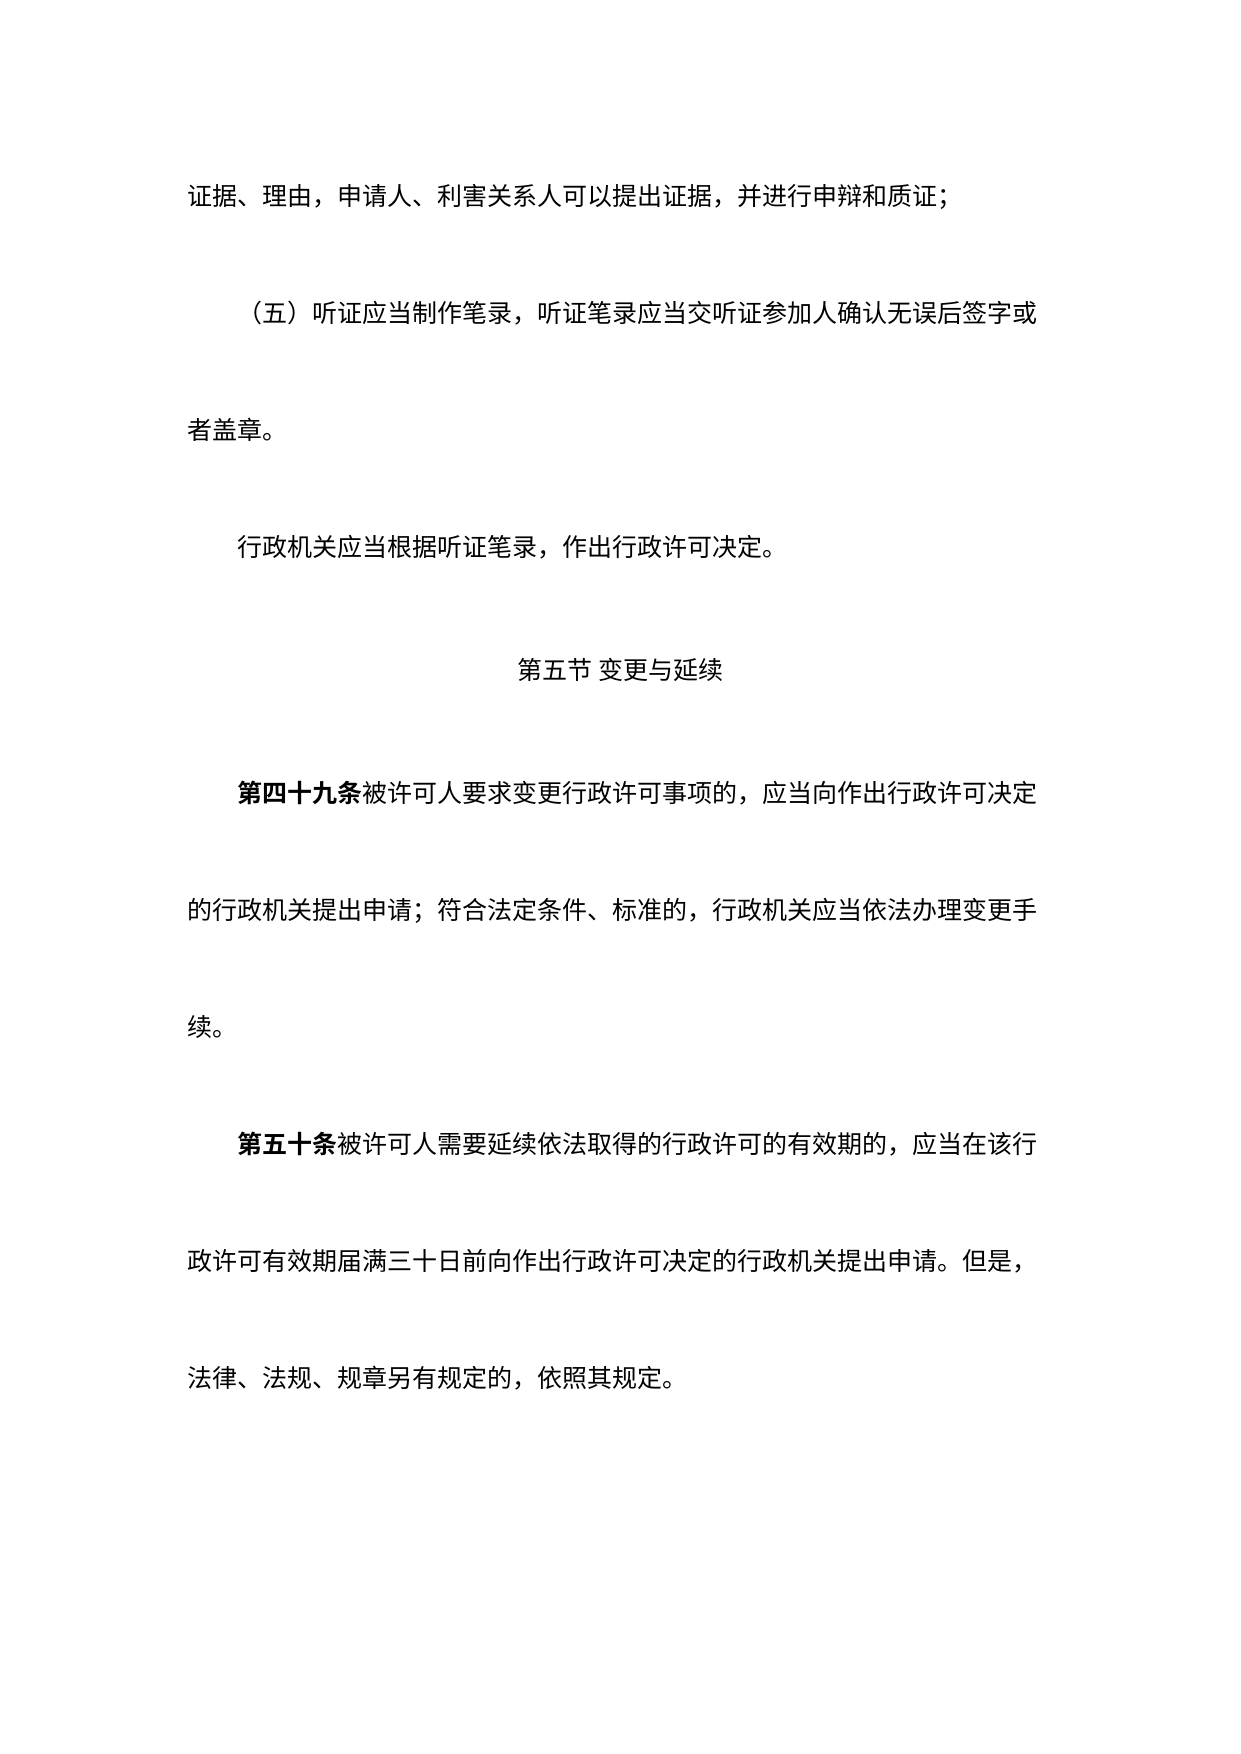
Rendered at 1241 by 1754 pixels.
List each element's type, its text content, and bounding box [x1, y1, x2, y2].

text 第五节 变更与延续 [187, 636, 1053, 701]
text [187, 759, 1053, 1409]
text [187, 162, 1053, 578]
